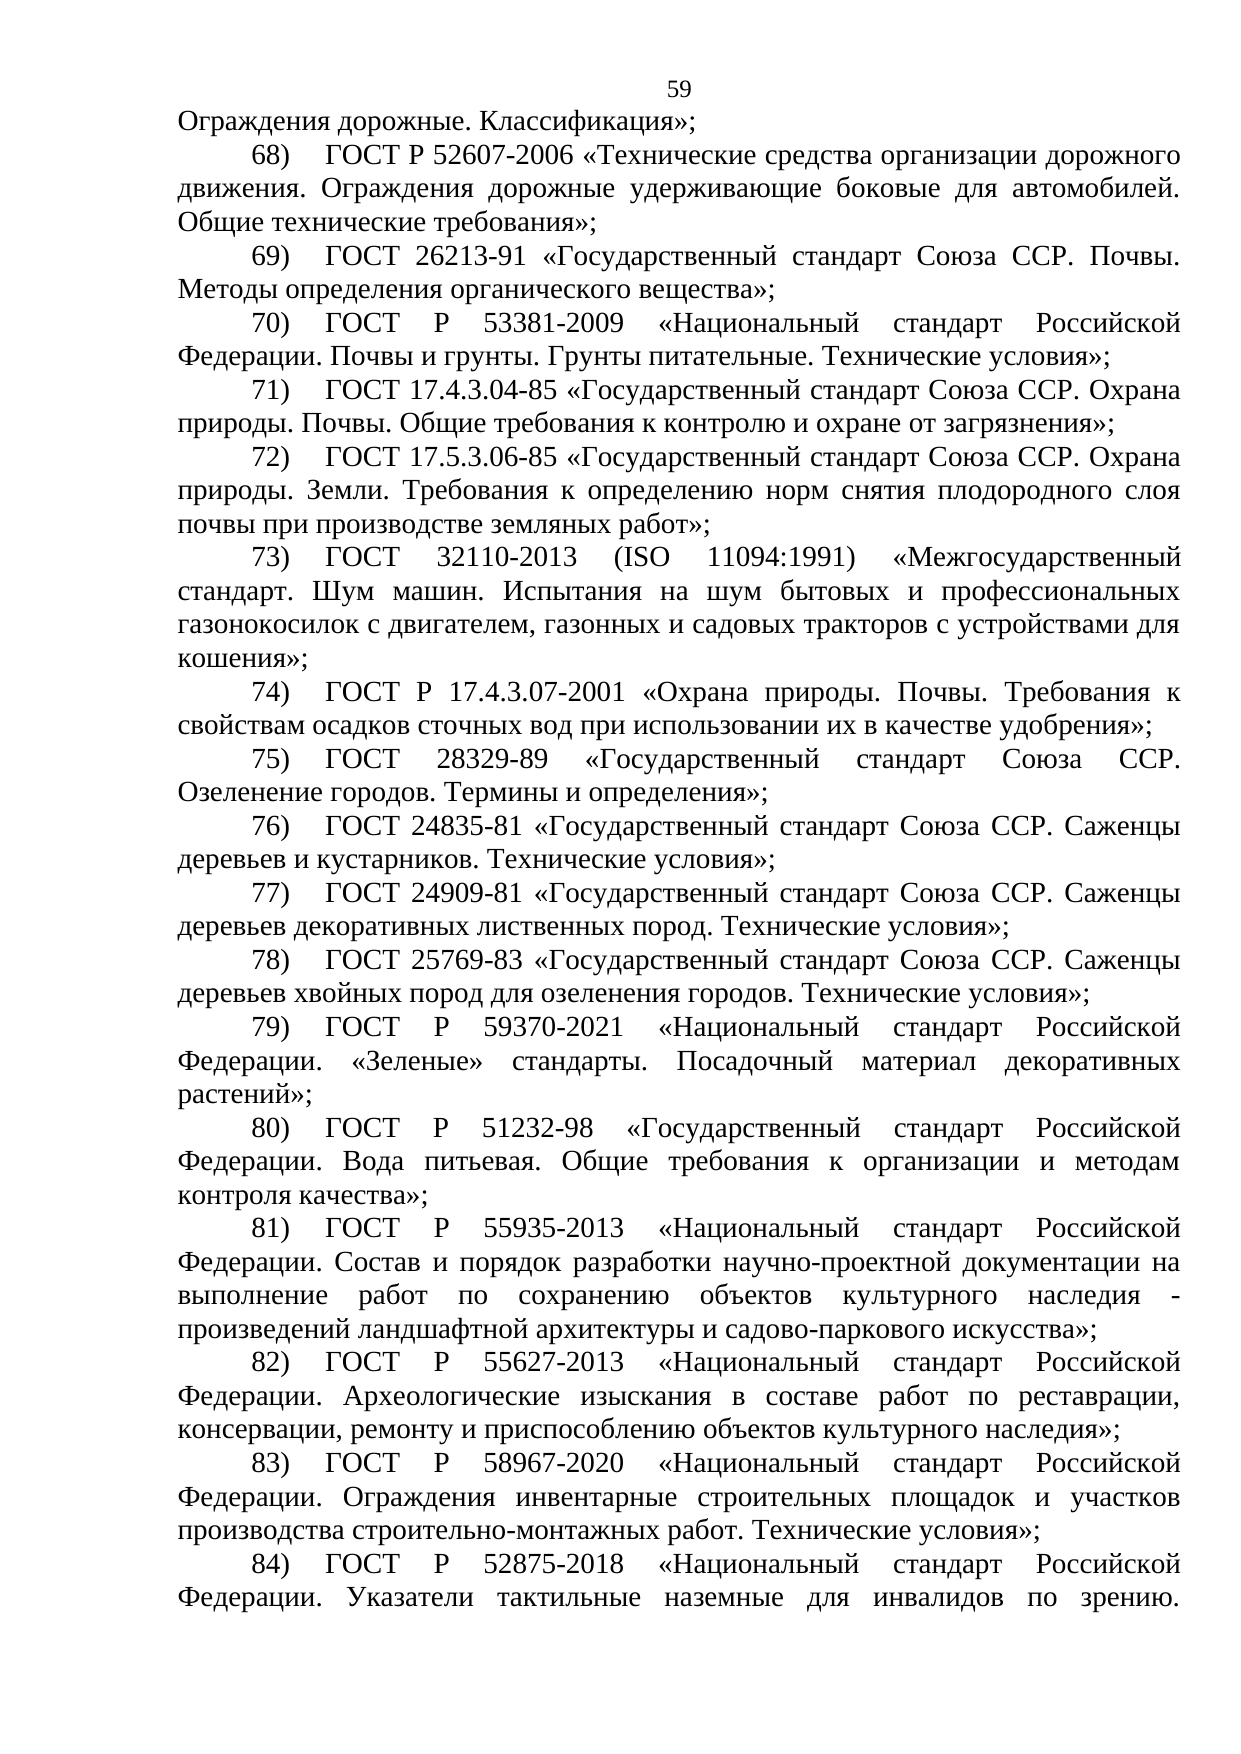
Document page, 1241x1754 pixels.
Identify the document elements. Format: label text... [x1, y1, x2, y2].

list ГОСТ Р 55627-2013 «Национальный стандарт Российской Федерации. Археологические изыскания в составе работ по реставрации, консервации, ремонту и приспособлению объектов культурного наследия»; [177, 1344, 1181, 1445]
list ГОСТ Р 17.4.3.07-2001 «Охрана природы. Почвы. Требования к свойствам осадков сточных вод при использовании их в качестве удобрения»; [177, 674, 1181, 741]
list ГОСТ Р 55935-2013 «Национальный стандарт Российской Федерации. Состав и порядок разработки научно-проектной документации на выполнение работ по сохранению объектов культурного наследия - произведений ландшафтной архитектуры и садово-паркового искусства»; [177, 1210, 1181, 1344]
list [177, 1546, 1181, 1613]
list ГОСТ 25769-83 «Государственный стандарт Союза ССР. Саженцы деревьев хвойных пород для озеленения городов. Технические условия»; [177, 942, 1181, 1009]
list ГОСТ 24835-81 «Государственный стандарт Союза ССР. Саженцы деревьев и кустарников. Технические условия»; [177, 808, 1181, 875]
list ГОСТ Р 53381-2009 «Национальный стандарт Российской Федерации. Почвы и грунты. Грунты питательные. Технические условия»; [177, 305, 1181, 372]
list ГОСТ Р 51232-98 «Государственный стандарт Российской Федерации. Вода питьевая. Общие требования к организации и методам контроля качества»; [177, 1110, 1181, 1210]
list ГОСТ 17.4.3.04-85 «Государственный стандарт Союза ССР. Охрана природы. Почвы. Общие требования к контролю и охране от загрязнения»; [177, 372, 1181, 439]
list ГОСТ 17.5.3.06-85 «Государственный стандарт Союза ССР. Охрана природы. Земли. Требования к определению норм снятия плодородного слоя почвы при производстве земляных работ»; [177, 439, 1181, 539]
list ГОСТ Р 52607-2006 «Технические средства организации дорожного движения. Ограждения дорожные удерживающие боковые для автомобилей. Общие технические требования»; [177, 137, 1181, 238]
list ГОСТ Р 59370-2021 «Национальный стандарт Российской Федерации. «Зеленые» стандарты. Посадочный материал декоративных растений»; [177, 1009, 1181, 1110]
list ГОСТ 24909-81 «Государственный стандарт Союза ССР. Саженцы деревьев декоративных лиственных пород. Технические условия»; [177, 875, 1181, 942]
list ГОСТ 26213-91 «Государственный стандарт Союза ССР. Почвы. Методы определения органического вещества»; [177, 238, 1181, 305]
list ГОСТ 28329-89 «Государственный стандарт Союза ССР. Озеленение городов. Термины и определения»; [177, 741, 1181, 808]
list ГОСТ Р 58967-2020 «Национальный стандарт Российской Федерации. Ограждения инвентарные строительных площадок и участков производства строительно-монтажных работ. Технические условия»; [177, 1445, 1181, 1546]
list ГОСТ 32110-2013 (ISO 11094:1991) «Межгосударственный стандарт. Шум машин. Испытания на шум бытовых и профессиональных газонокосилок с двигателем, газонных и садовых тракторов с устройствами для кошения»; [177, 539, 1181, 674]
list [177, 103, 1181, 137]
